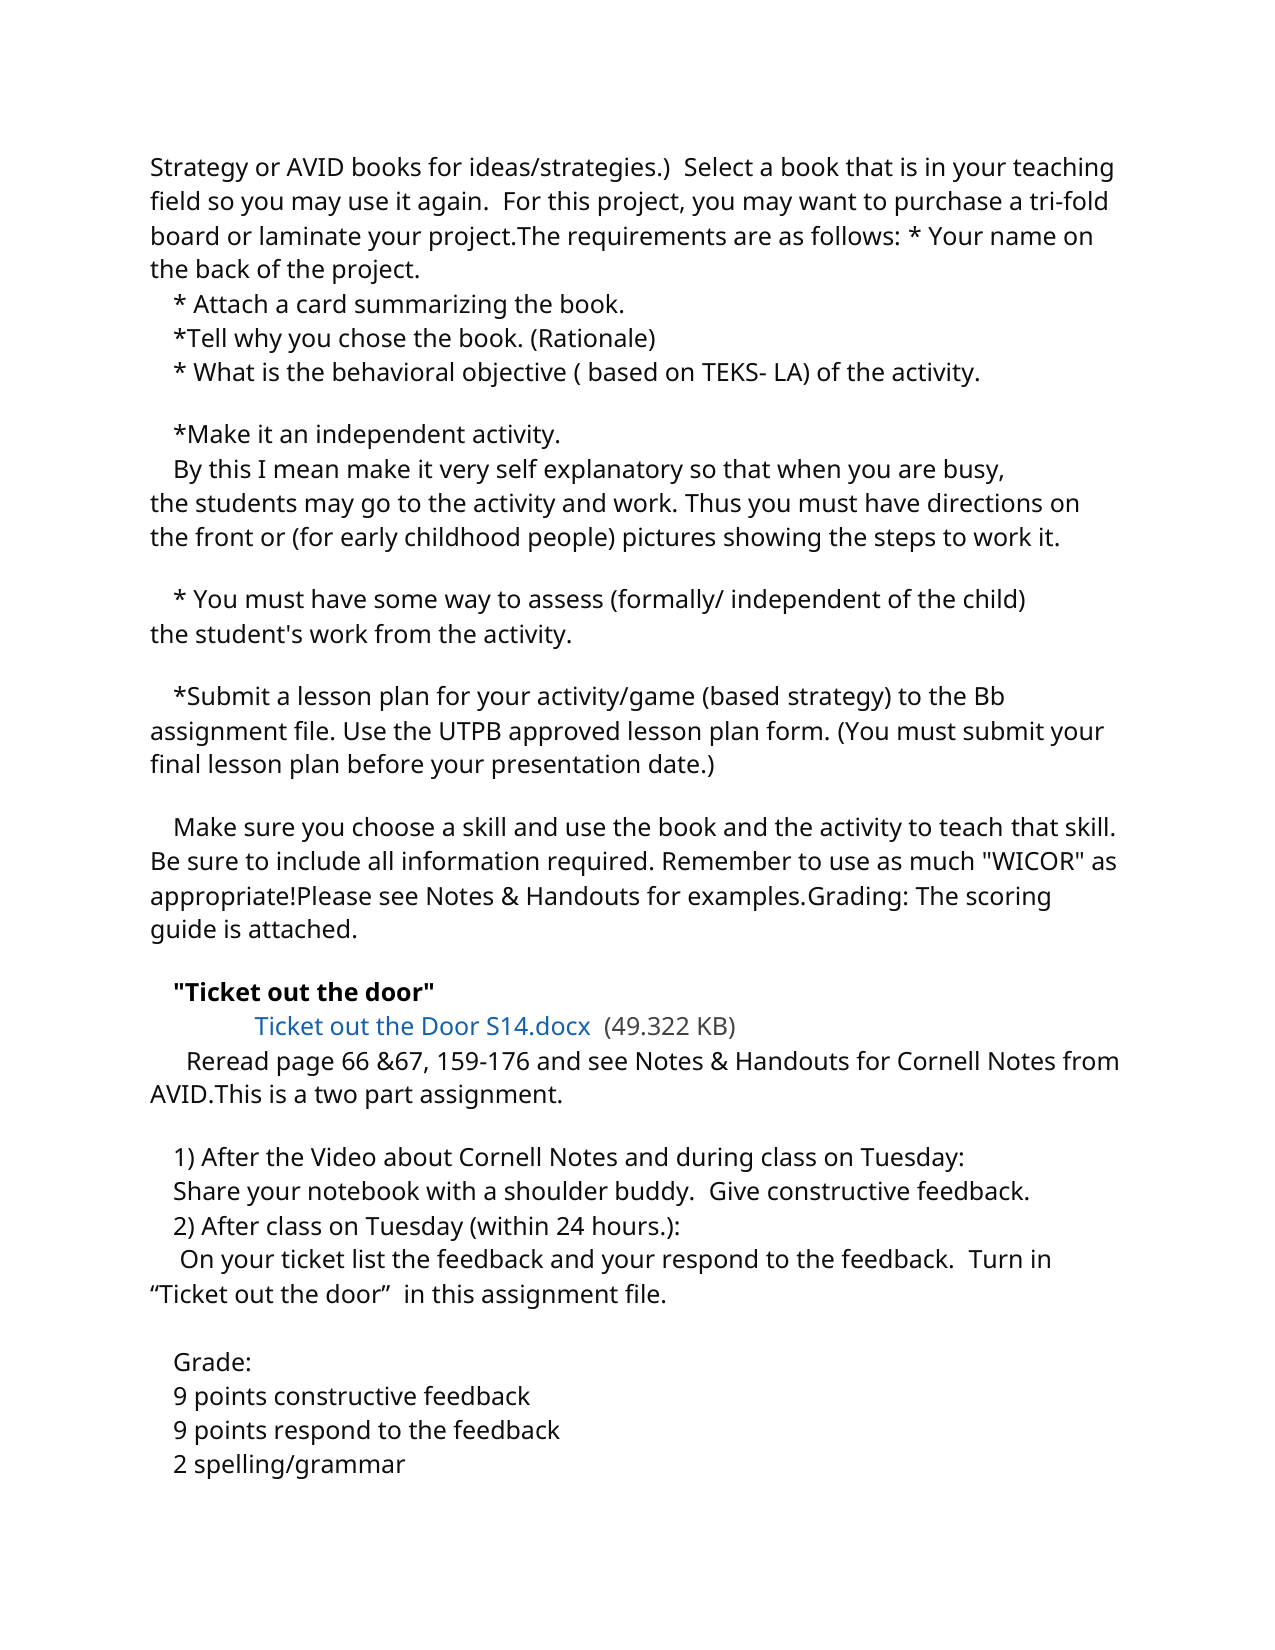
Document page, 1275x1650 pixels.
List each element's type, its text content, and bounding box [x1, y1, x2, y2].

list On your ticket list the feedback and your respond to the feedback. Turn in “Ticket out the door” in this assignment file. [75, 1242, 1125, 1310]
list *Submit a lesson plan for your activity/game (based strategy) to the Bb assignment file. Use the UTPB approved lesson plan form. (You must submit your final lesson plan before your presentation date.) [75, 679, 1125, 781]
list Grade: [75, 1344, 1125, 1378]
list 1) After the Video about Cornell Notes and during class on Tuesday: [75, 1140, 1125, 1174]
list By this I mean make it very self explanatory so that when you are busy, the students may go to the activity and work. Thus you must have directions on the front or (for early childhood people) pictures showing the steps to work it. [75, 451, 1125, 553]
list Reread page 66 &67, 159-176 and see Notes & Handouts for Cornell Notes from AVID. This is a two part assignment. [75, 1043, 1125, 1111]
list Ticket out the Door S14.docx (49.322 KB) [0, 1009, 1125, 1043]
list * Attach a card summarizing the book. [75, 286, 1125, 320]
list Make sure you choose a skill and use the book and the activity to teach that skill. Be sure to include all information required. Remember to use as much "WICOR" as appropriate! Please see Notes & Handouts for examples. Grading: The scoring guide is attached. [75, 810, 1125, 946]
list 2 spelling/grammar [75, 1447, 1125, 1481]
list 9 points constructive feedback [75, 1378, 1125, 1412]
list "Ticket out the door" [75, 975, 1125, 1009]
list * What is the behavioral objective ( based on TEKS- LA) of the activity. [75, 354, 1125, 388]
list *Make it an independent activity. [75, 417, 1125, 451]
list *Tell why you chose the book. (Rationale) [75, 320, 1125, 354]
list Share your notebook with a shoulder buddy. Give constructive feedback. [75, 1174, 1125, 1208]
list 2) After class on Tuesday (within 24 hours.): [75, 1208, 1125, 1242]
list * You must have some way to assess (formally/ independent of the child) the student's work from the activity. [75, 582, 1125, 650]
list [75, 150, 1125, 286]
list 9 points respond to the feedback [75, 1412, 1125, 1447]
